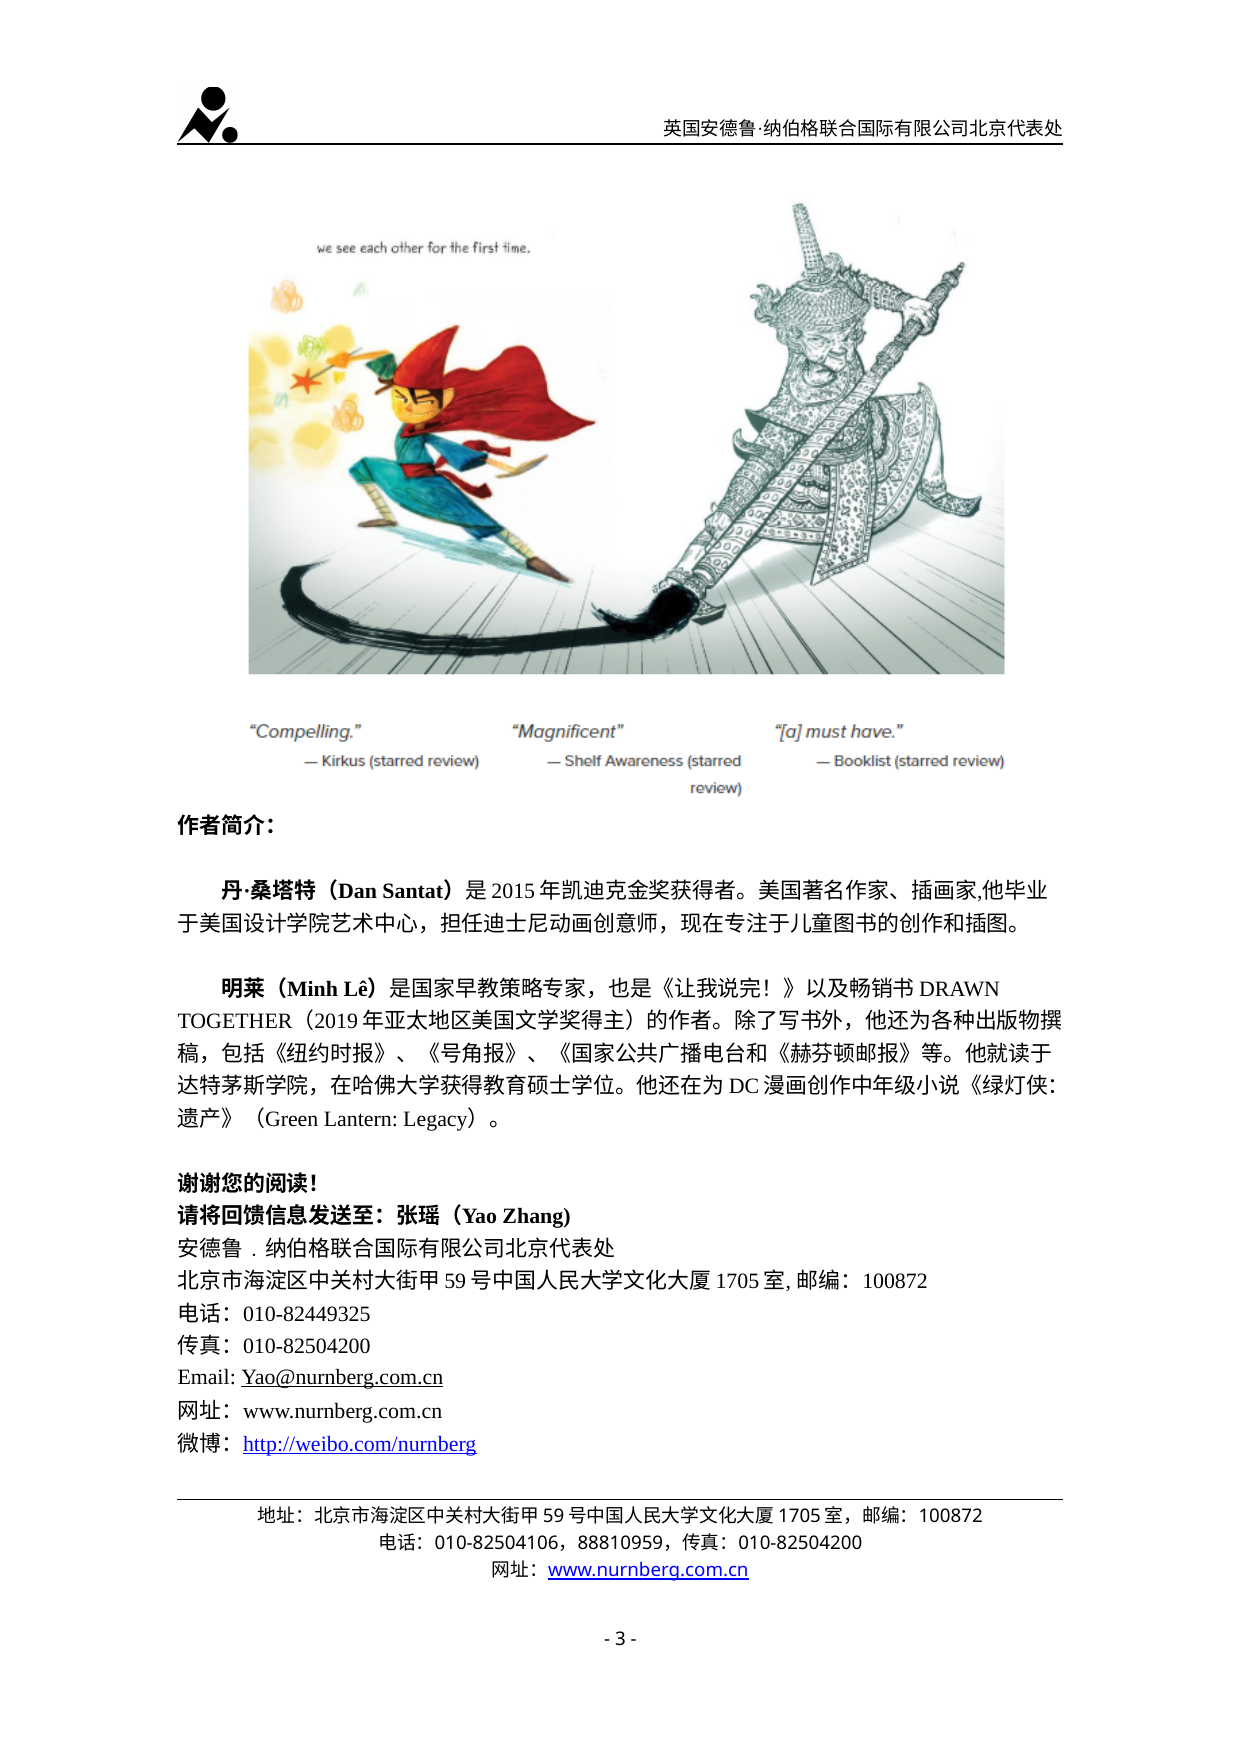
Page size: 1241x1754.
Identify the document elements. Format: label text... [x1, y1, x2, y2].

text 谢谢您的阅读！ [177, 1165, 1063, 1198]
text 网址：www.nurnberg.com.cn [177, 1393, 1063, 1425]
text Email: Yao@nurnberg.com.cn [177, 1360, 1063, 1393]
text 作者简介： [177, 808, 1063, 840]
text 丹·桑塔特（Dan Santat）是2015年凯迪克金奖获得者。美国著名作家、插画家,他毕业于美国设计学院艺术中心，担任迪士尼动画创意师，现在专注于儿童图书的创作和插图。 [177, 873, 1063, 938]
text 微博：http://weibo.com/nurnberg [177, 1425, 1063, 1458]
text 明莱（Minh Lê）是国家早教策略专家，也是《让我说完！》以及畅销书DRAWN TOGETHER（2019年亚太地区美国文学奖得主）的作者。除了写书外，他还为各种出版物撰稿，包括《纽约时报》、《号角报》、《国家公共广播电台和《赫芬顿邮报》等。他就读于达特茅斯学院，在哈佛大学获得教育硕士学位。他还在为DC漫画创作中年级小说《绿灯侠：遗产》（Green Lantern: Legacy）。 [177, 970, 1063, 1133]
picture [177, 87, 238, 143]
text 北京市海淀区中关村大街甲59号中国人民大学文化大厦1705室, 邮编：100872 电话：010-82449325 [177, 1263, 1063, 1328]
text 安德鲁﹒纳伯格联合国际有限公司北京代表处 [177, 1230, 1063, 1263]
text 传真：010-82504200 [177, 1328, 1063, 1360]
text 请将回馈信息发送至：张瑶（Yao Zhang) [177, 1198, 1063, 1230]
picture [207, 157, 1033, 800]
